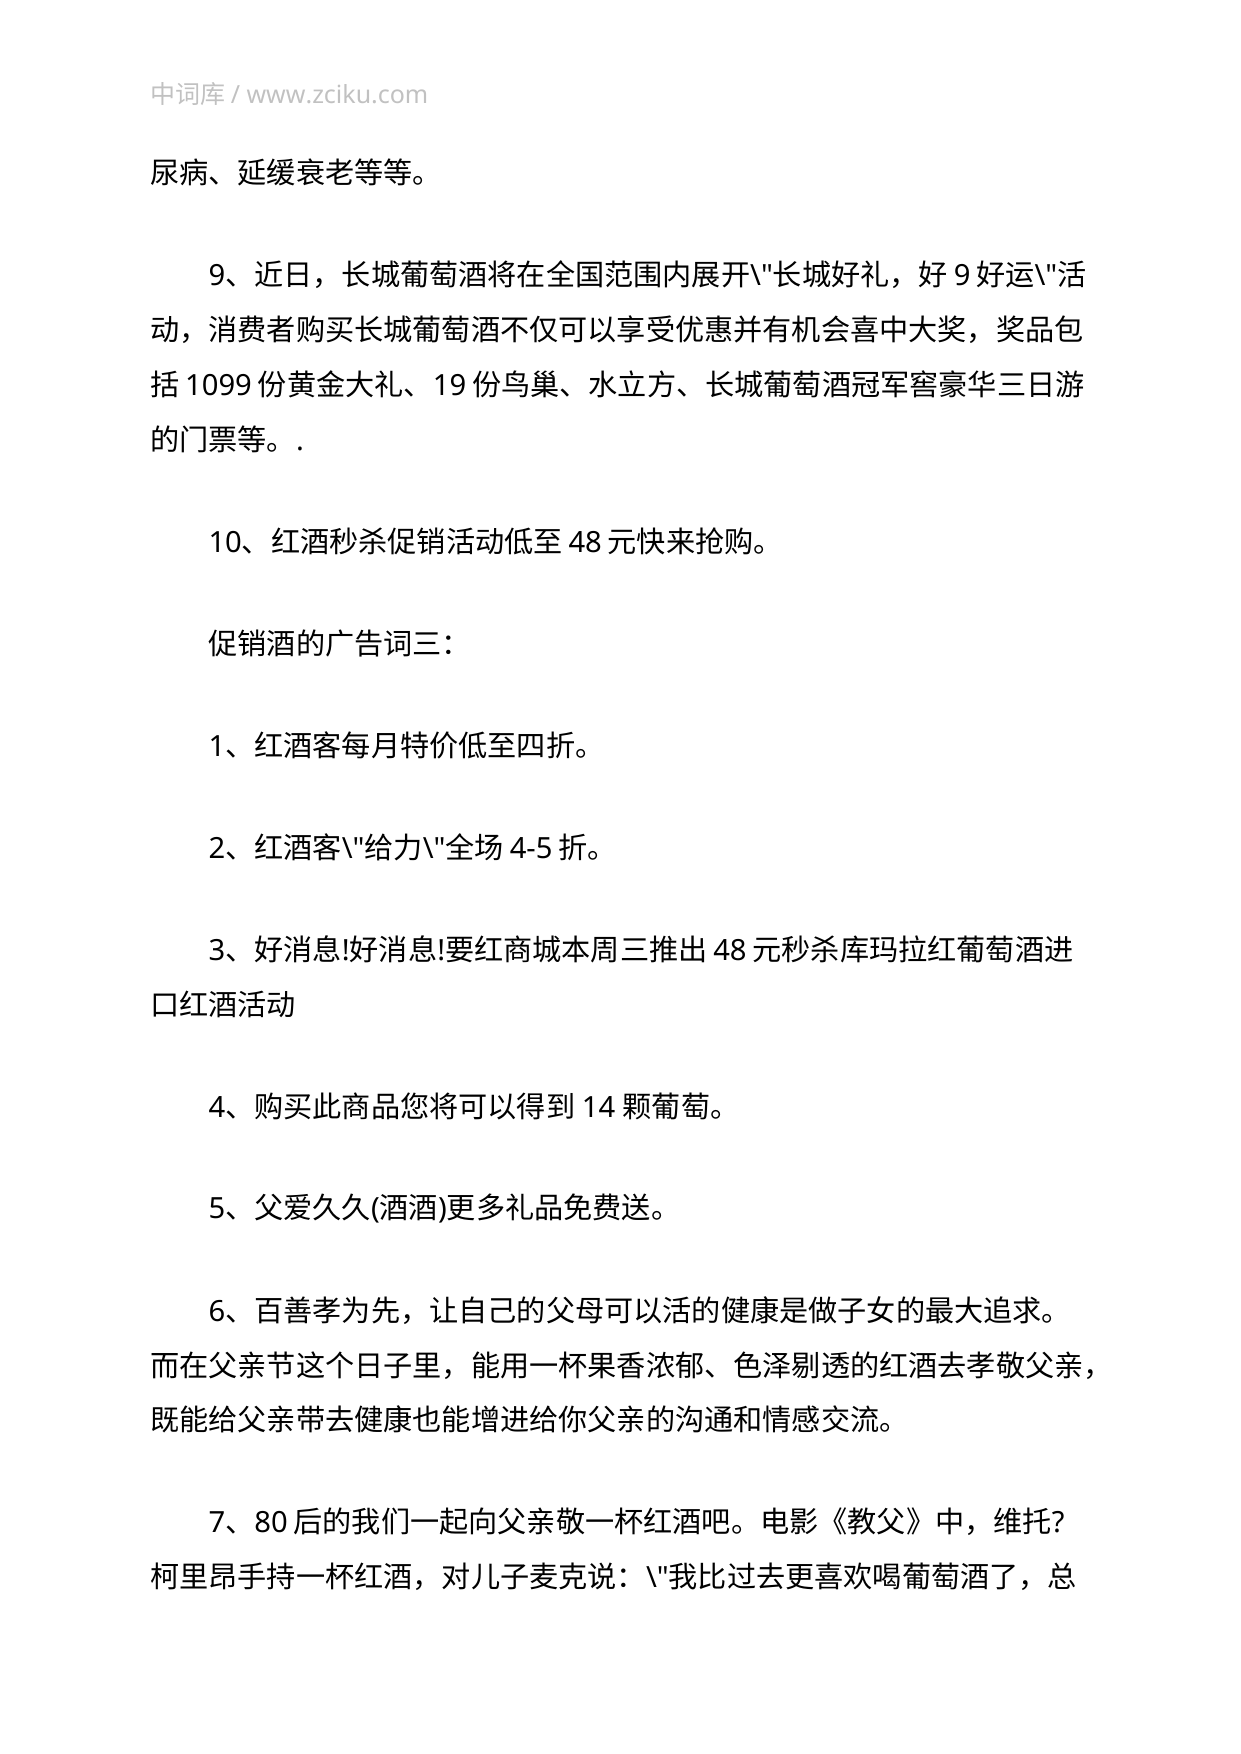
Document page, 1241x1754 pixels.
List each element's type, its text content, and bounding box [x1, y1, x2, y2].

text 1、红酒客每月特价低至四折。 [150, 722, 1090, 765]
text 3、好消息!好消息!要红商城本周三推出48元秒杀库玛拉红葡萄酒进口红酒活动 [150, 926, 1090, 1024]
text 2、红酒客\"给力\"全场4-5折。 [150, 824, 1090, 867]
text 9、近日，长城葡萄酒将在全国范围内展开\"长城好礼，好9好运\"活动，消费者购买长城葡萄酒不仅可以享受优惠并有机会喜中大奖，奖品包括1099份黄金大礼、19份鸟巢、水立方、长城葡萄酒冠军窖豪华三日游的门票等。. [150, 252, 1090, 459]
text 5、父爱久久(酒酒)更多礼品免费送。 [150, 1185, 1090, 1227]
text 促销酒的广告词三： [150, 621, 1090, 663]
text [150, 150, 1090, 192]
text 6、百善孝为先，让自己的父母可以活的健康是做子女的最大追求。而在父亲节这个日子里，能用一杯果香浓郁、色泽剔透的红酒去孝敬父亲，既能给父亲带去健康也能增进给你父亲的沟通和情感交流。 [150, 1287, 1090, 1439]
text 10、红酒秒杀促销活动低至48元快来抢购。 [150, 519, 1090, 561]
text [150, 1499, 1090, 1596]
text 4、购买此商品您将可以得到 14 颗葡萄。 [150, 1083, 1090, 1126]
